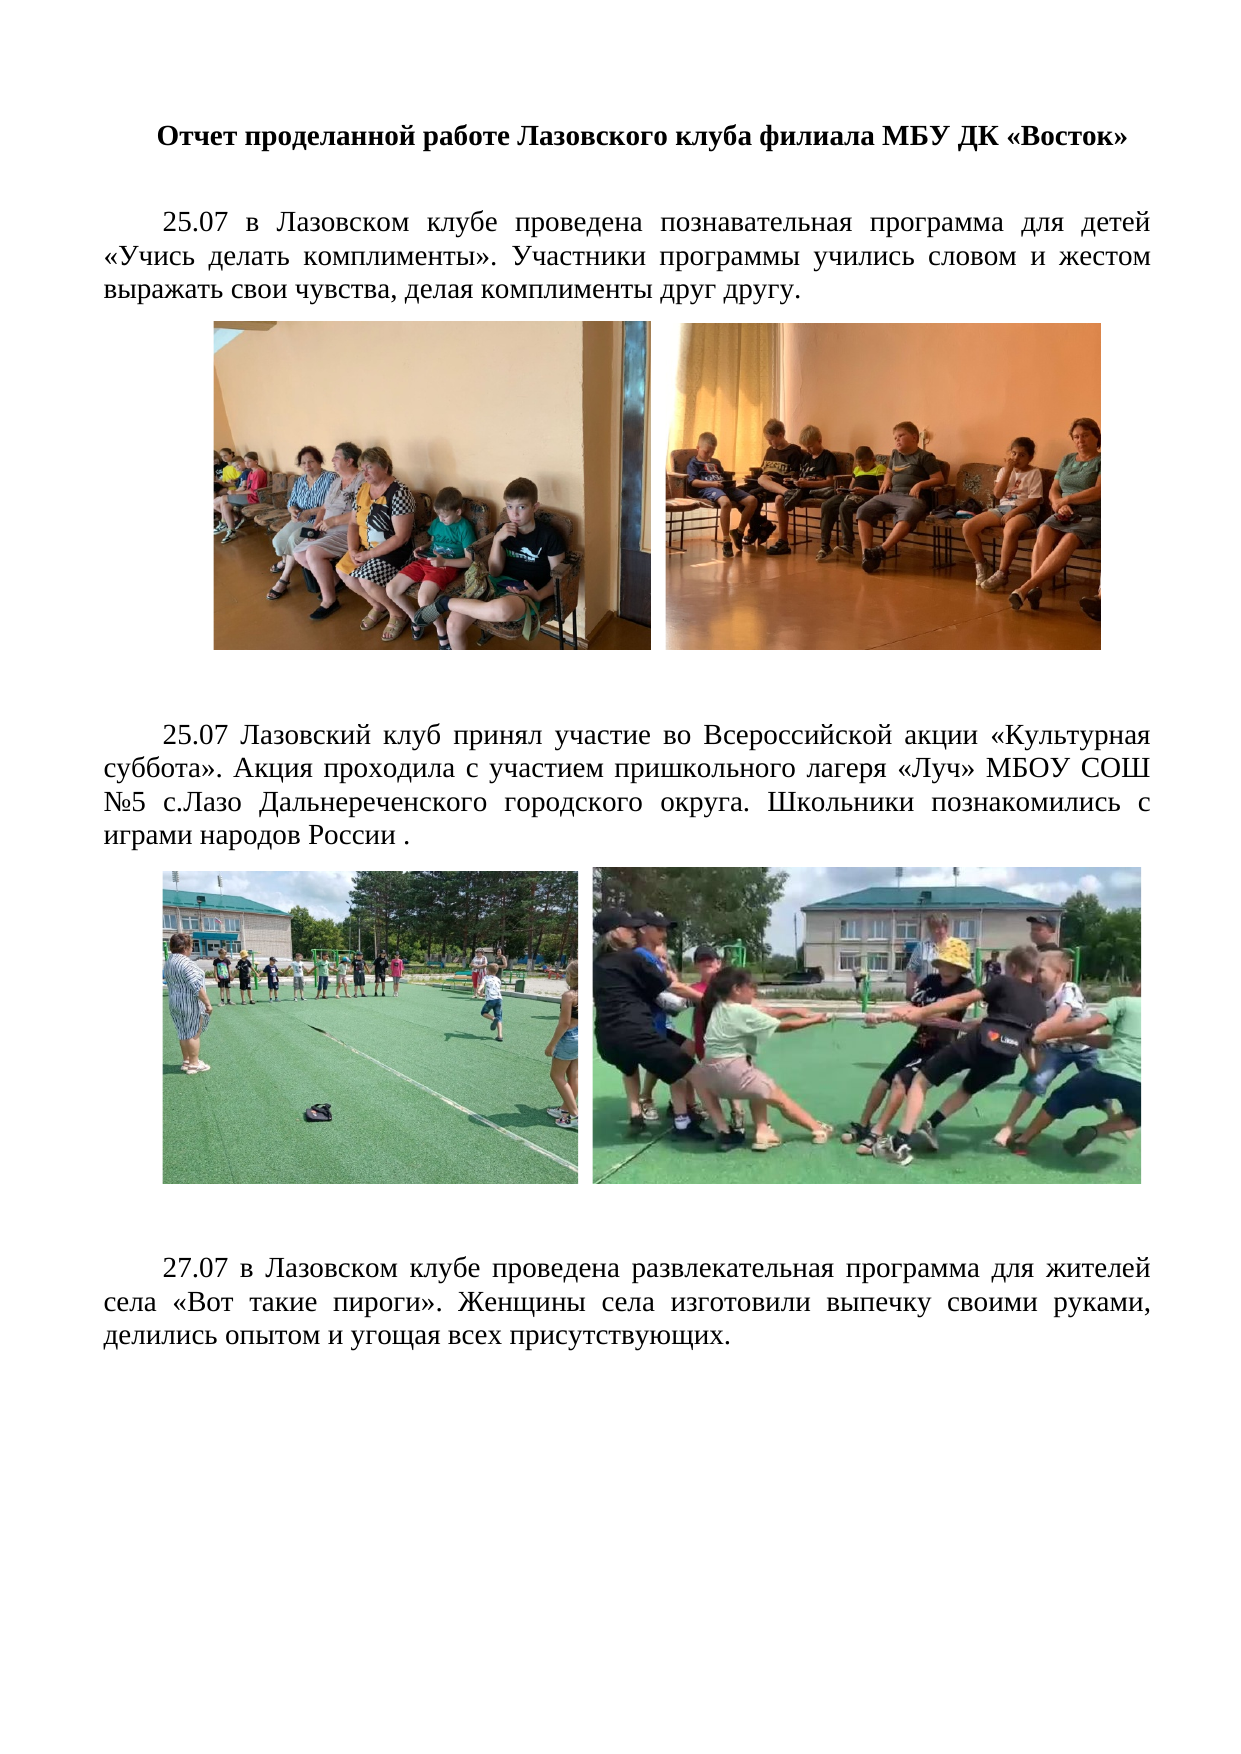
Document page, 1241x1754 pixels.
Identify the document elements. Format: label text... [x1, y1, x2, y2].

picture [592, 867, 1142, 1184]
picture [162, 871, 579, 1184]
text Отчет проделанной работе Лазовского клуба филиала МБУ ДК «Восток» [133, 118, 1152, 152]
text 25.07 Лазовский клуб принял участие во Всероссийской акции «Культурная суббота». Акция проходила с участием пришкольного лагеря «Луч» МБОУ СОШ №5 с.Лазо Дальнереченского городского округа. Школьники познакомились с играми народов России . [103, 717, 1152, 851]
picture [665, 323, 1101, 650]
picture [213, 321, 651, 650]
text 25.07 в Лазовском клубе проведена познавательная программа для детей «Учись делать комплименты». Участники программы учились словом и жестом выражать свои чувства, делая комплименты друг другу. [103, 204, 1152, 305]
text 27.07 в Лазовском клубе проведена развлекательная программа для жителей села «Вот такие пироги». Женщины села изготовили выпечку своими руками, делились опытом и угощая всех присутствующих. [103, 1250, 1152, 1351]
